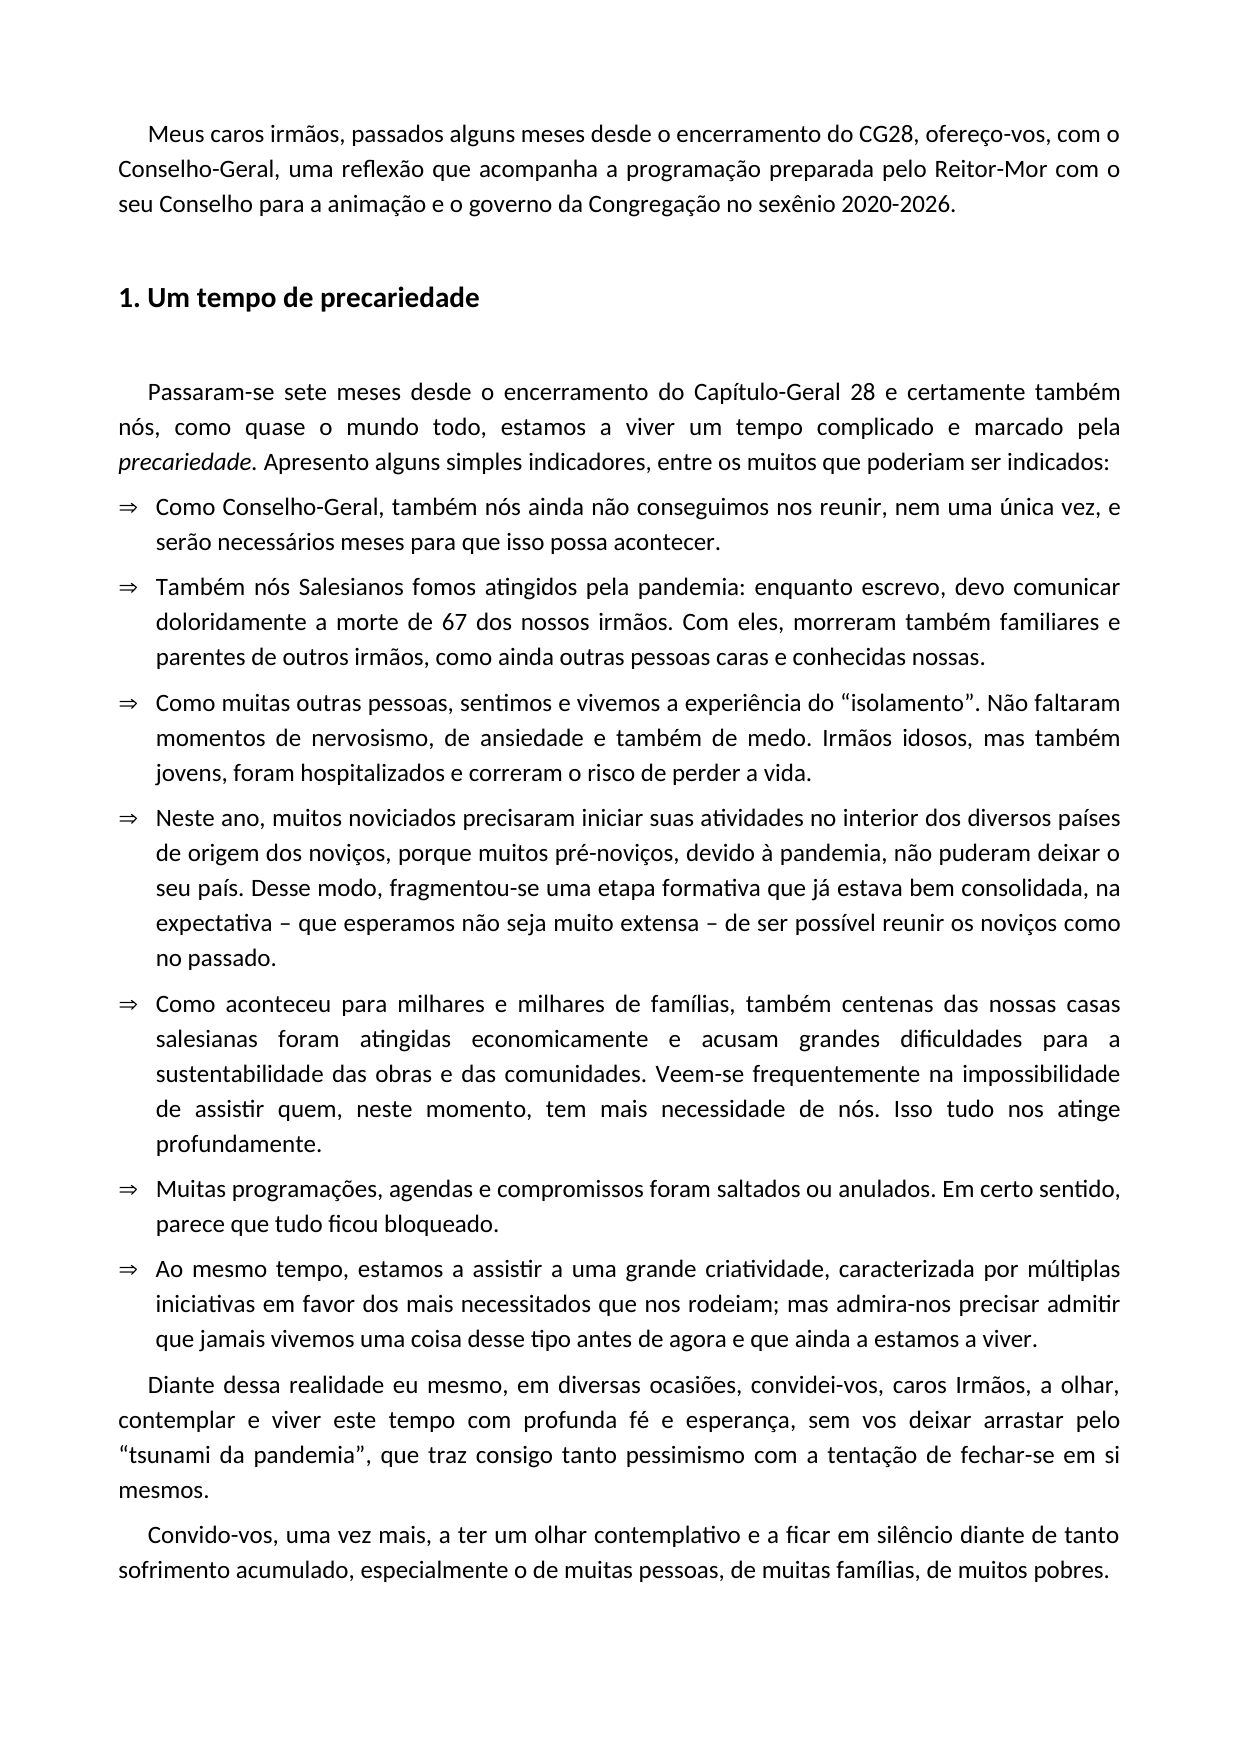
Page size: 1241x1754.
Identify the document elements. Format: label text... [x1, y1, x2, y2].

list Como Conselho-Geral, também nós ainda não conseguimos nos reunir, nem uma única vez, e serão necessários meses para que isso possa acontecer. [118, 491, 1122, 557]
list Neste ano, muitos noviciados precisaram iniciar suas atividades no interior dos diversos países de origem dos noviços, porque muitos pré-noviços, devido à pandemia, não puderam deixar o seu país. Desse modo, fragmentou-se uma etapa formativa que já estava bem consolidada, na expectativa – que esperamos não seja muito extensa – de ser possível reunir os noviços como no passado. [118, 802, 1122, 973]
list Como aconteceu para milhares e milhares de famílias, também centenas das nossas casas salesianas foram atingidas economicamente e acusam grandes dificuldades para a sustentabilidade das obras e das comunidades. Veem-se frequentemente na impossibilidade de assistir quem, neste momento, tem mais necessidade de nós. Isso tudo nos atinge profundamente. [118, 988, 1122, 1158]
text Diante dessa realidade eu mesmo, em diversas ocasiões, convidei-vos, caros Irmãos, a olhar, contemplar e viver este tempo com profunda fé e esperança, sem vos deixar arrastar pelo “tsunami da pandemia”, que traz consigo tanto pessimismo com a tentação de fechar-se em si mesmos. [118, 1369, 1122, 1504]
text 1. Um tempo de precariedade [118, 279, 1122, 314]
text Meus caros irmãos, passados alguns meses desde o encerramento do CG28, ofereço-vos, com o Conselho-Geral, uma reflexão que acompanha a programação preparada pelo Reitor-Mor com o seu Conselho para a animação e o governo da Congregação no sexênio 2020-2026. [118, 118, 1122, 219]
list Muitas programações, agendas e compromissos foram saltados ou anulados. Em certo sentido, parece que tudo ficou bloqueado. [118, 1173, 1122, 1239]
text Passaram-se sete meses desde o encerramento do Capítulo-Geral 28 e certamente também nós, como quase o mundo todo, estamos a viver um tempo complicado e marcado pela precariedade. Apresento alguns simples indicadores, entre os muitos que poderiam ser indicados: [118, 376, 1122, 476]
list Ao mesmo tempo, estamos a assistir a uma grande criatividade, caracterizada por múltiplas iniciativas em favor dos mais necessitados que nos rodeiam; mas admira-nos precisar admitir que jamais vivemos uma coisa desse tipo antes de agora e que ainda a estamos a viver. [118, 1254, 1122, 1354]
text Convido-vos, uma vez mais, a ter um olhar contemplativo e a ficar em silêncio diante de tanto sofrimento acumulado, especialmente o de muitas pessoas, de muitas famílias, de muitos pobres. [118, 1519, 1122, 1585]
list Também nós Salesianos fomos atingidos pela pandemia: enquanto escrevo, devo comunicar doloridamente a morte de 67 dos nossos irmãos. Com eles, morreram também familiares e parentes de outros irmãos, como ainda outras pessoas caras e conhecidas nossas. [118, 572, 1122, 672]
list Como muitas outras pessoas, sentimos e vivemos a experiência do “isolamento”. Não faltaram momentos de nervosismo, de ansiedade e também de medo. Irmãos idosos, mas também jovens, foram hospitalizados e correram o risco de perder a vida. [118, 687, 1122, 787]
